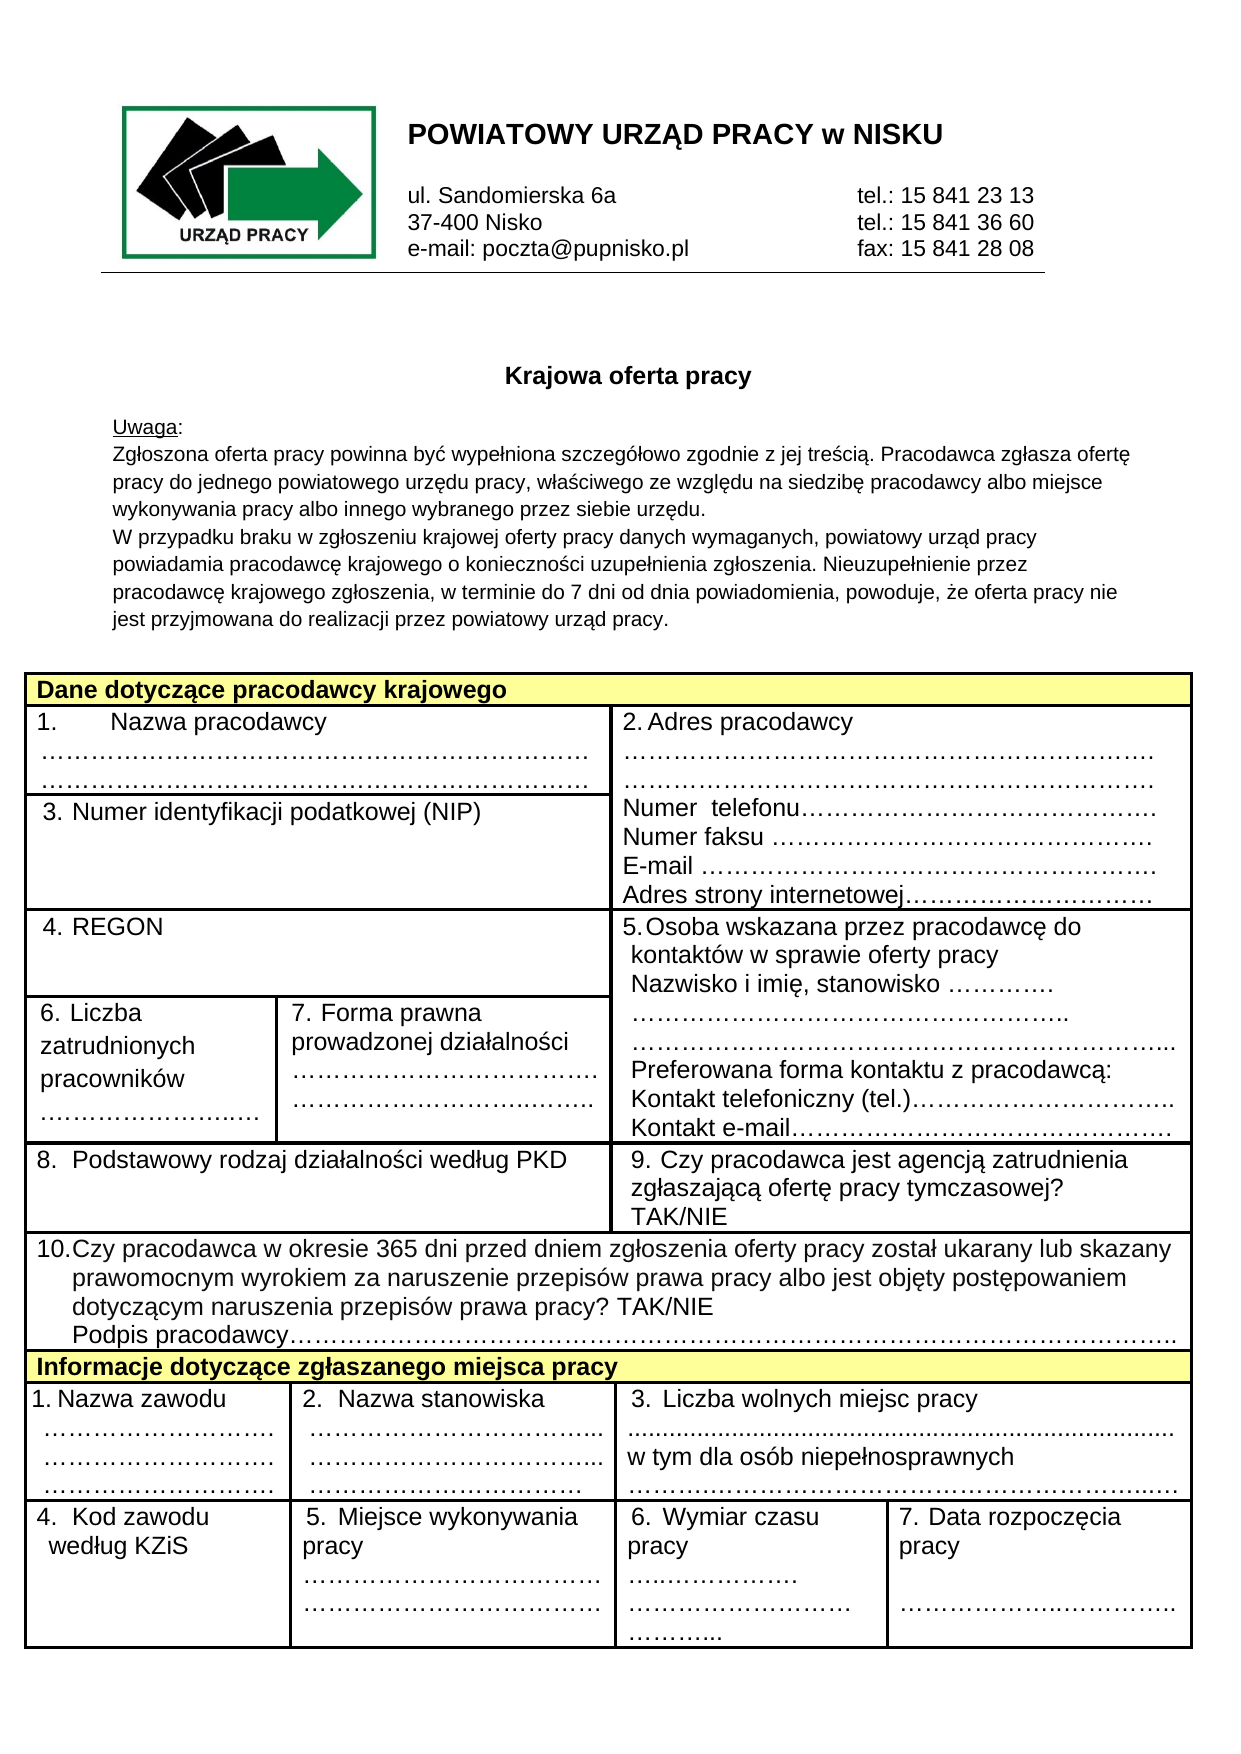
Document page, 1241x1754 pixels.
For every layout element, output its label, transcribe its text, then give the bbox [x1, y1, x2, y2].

picture [117, 97, 379, 264]
table_cell Nazwa pracodawcy ………………………………………………………… ………………………………………………………… [27, 707, 609, 793]
table_cell Liczba wolnych miejsc pracy ............................................................................... w tym dla osób niepełnosprawnych ……….……………………………………………...… [617, 1384, 1190, 1499]
table_cell Adres pracodawcy ………………………………………………………. ………………………………………………………. Numer telefonu……………………………………. Numer faksu ………………………………………. E-mail ………………………………………………. Adres strony internetowej………………………… [613, 707, 1190, 908]
table_cell Nazwa stanowiska ……………………………... ……………………………... …………………………… [292, 1384, 614, 1499]
table_cell Czy pracodawca jest agencją zatrudnienia zgłaszającą ofertę pracy tymczasowej? TAK/NIE [613, 1145, 1190, 1231]
table_cell REGON [27, 911, 609, 994]
text Krajowa oferta pracy [112, 361, 1144, 389]
table_cell Osoba wskazana przez pracodawcę do kontaktów w sprawie oferty pracy Nazwisko i imię, stanowisko ………….…………………………………………….. ………………………………………………………... Preferowana forma kontaktu z pracodawcą: Kontakt telefoniczny (tel.)………………………….. Kontakt e-mail………………………………………. [613, 911, 1190, 1141]
table_header Dane dotyczące pracodawcy krajowego [27, 675, 1190, 704]
table_cell Data rozpoczęcia pracy ………………..………….. [889, 1502, 1190, 1646]
table_cell Wymiar czasu pracy …..…………….………………………………... [617, 1502, 886, 1646]
table_header POWIATOWY URZĄD PRACY w NISKU [396, 98, 1045, 170]
table_cell Czy pracodawca w okresie 365 dni przed dniem zgłoszenia oferty pracy został ukarany lub skazany prawomocnym wyrokiem za naruszenie przepisów prawa pracy albo jest objęty postępowaniem dotyczącym naruszenia przepisów prawa pracy? TAK/NIE Podpis pracodawcy…………………………………………………………………………………………….. [27, 1234, 1190, 1349]
table_cell Podstawowy rodzaj działalności według PKD [27, 1145, 609, 1231]
table_cell Kod zawodu według KZiS [27, 1502, 289, 1646]
table_cell Numer identyfikacji podatkowej (NIP) [27, 796, 609, 908]
table_cell Forma prawna prowadzonej działalności ………………………………. ………………………..…….. [278, 998, 609, 1141]
table_cell tel.: 15 841 23 13 tel.: 15 841 36 60 fax: 15 841 28 08 [721, 170, 1045, 272]
table_cell Informacje dotyczące zgłaszanego miejsca pracy [27, 1352, 1190, 1381]
table_cell Liczba zatrudnionych pracowników .…………………..… [27, 998, 275, 1141]
table_header [101, 98, 396, 272]
text Uwaga: Zgłoszona oferta pracy powinna być wypełniona szczegółowo zgodnie z jej treścią. Pracodawca zgłasza ofertę pracy do jednego powiatowego urzędu pracy, właściwego ze względu na siedzibę pracodawcy albo miejsce wykonywania pracy albo innego wybranego przez siebie urzędu. W przypadku braku w zgłoszeniu krajowej oferty pracy danych wymaganych, powiatowy urząd pracy powiadamia pracodawcę krajowego o konieczności uzupełnienia zgłoszenia. Nieuzupełnienie przez pracodawcę krajowego zgłoszenia, w terminie do 7 dni od dnia powiadomienia, powoduje, że oferta pracy nie jest przyjmowana do realizacji przez powiatowy urząd pracy. [112, 414, 1144, 631]
table_cell ul. Sandomierska 6a 37-400 Nisko e-mail: poczta@pupnisko.pl [396, 170, 721, 272]
table_cell Miejsce wykonywania pracy ……………………………………………………………… [292, 1502, 614, 1646]
table_cell Nazwa zawodu ………………………. ……………………….………………………. [27, 1384, 289, 1499]
